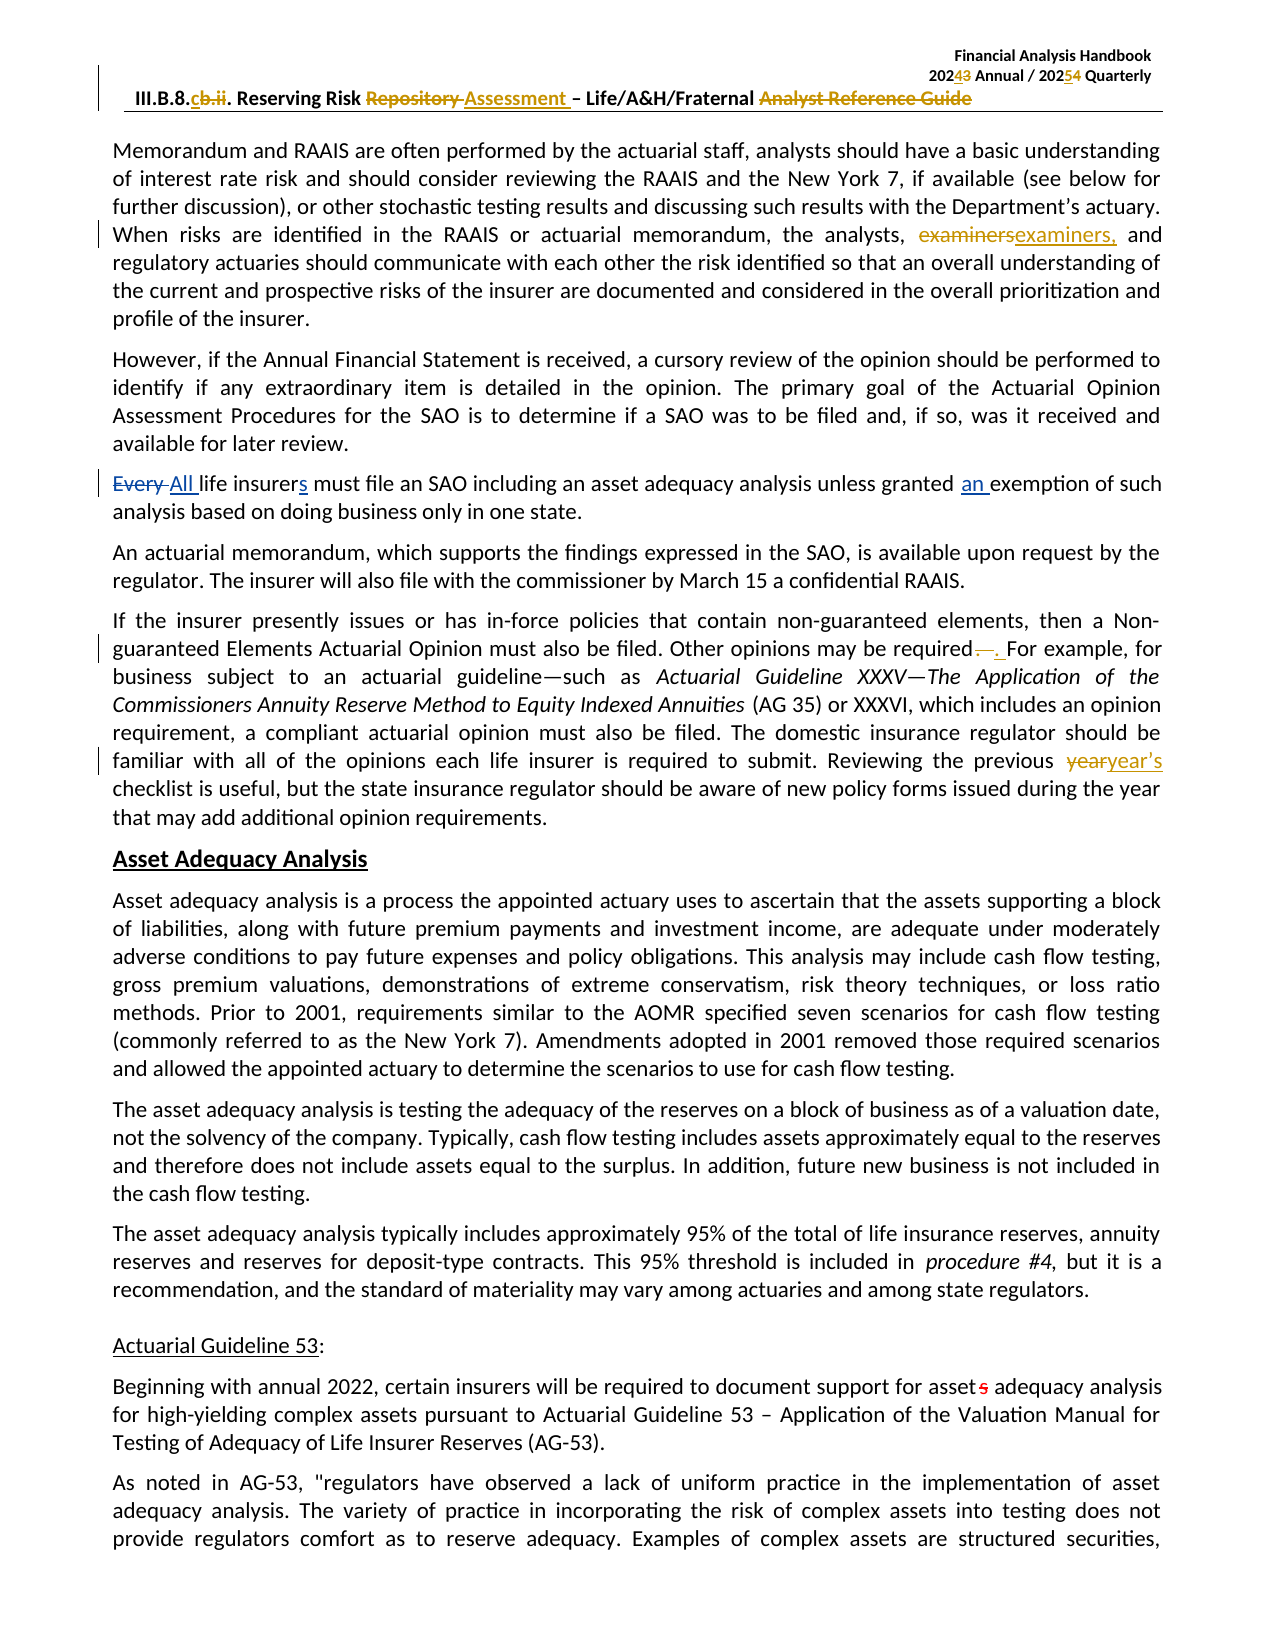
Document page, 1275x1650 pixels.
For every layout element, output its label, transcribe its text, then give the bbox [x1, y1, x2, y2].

text life insurer must file an SAO including an asset adequacy analysis unless granted exemption of such analysis based on doing business only in one state. [112, 469, 1162, 525]
text Asset Adequacy Analysis [112, 843, 1162, 874]
text However, if the Annual Financial Statement is received, a cursory review of the opinion should be performed to identify if any extraordinary item is detailed in the opinion. The primary goal of the Actuarial Opinion Assessment Procedures for the SAO is to determine if a SAO was to be filed and, if so, was it received and available for later review. [112, 345, 1162, 457]
text An actuarial memorandum, which supports the findings expressed in the SAO, is available upon request by the regulator. The insurer will also file with the commissioner by March 15 a confidential RAAIS. [112, 538, 1162, 594]
text The asset adequacy analysis is testing the adequacy of the reserves on a block of business as of a valuation date, not the solvency of the company. Typically, cash flow testing includes assets approximately equal to the reserves and therefore does not include assets equal to the surplus. In addition, future new business is not included in the cash flow testing. [112, 1095, 1162, 1207]
text Beginning with annual 2022, certain insurers will be required to document support for assets adequacy analysis for high-yielding complex assets pursuant to Actuarial Guideline 53 – Application of the Valuation Manual for Testing of Adequacy of Life Insurer Reserves (AG-53). [112, 1372, 1162, 1456]
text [112, 136, 1162, 332]
text Actuarial Guideline 53: [112, 1331, 1162, 1359]
text If the insurer presently issues or has in-force policies that contain non-guaranteed elements, then a Non-guaranteed Elements Actuarial Opinion must also be filed. Other opinions may be requiredFor example, for business subject to an actuarial guideline—such as Actuarial Guideline XXXV—The Application of the Commissioners Annuity Reserve Method to Equity Indexed Annuities (AG 35) or XXXVI, which includes an opinion requirement, a compliant actuarial opinion must also be filed. The domestic insurance regulator should be familiar with all of the opinions each life insurer is required to submit. Reviewing the previous checklist is useful, but the state insurance regulator should be aware of new policy forms issued during the year that may add additional opinion requirements. [112, 606, 1162, 831]
text Asset adequacy analysis is a process the appointed actuary uses to ascertain that the assets supporting a block of liabilities, along with future premium payments and investment income, are adequate under moderately adverse conditions to pay future expenses and policy obligations. This analysis may include cash flow testing, gross premium valuations, demonstrations of extreme conservatism, risk theory techniques, or loss ratio methods. Prior to 2001, requirements similar to the AOMR specified seven scenarios for cash flow testing (commonly referred to as the New York 7). Amendments adopted in 2001 removed those required scenarios and allowed the appointed actuary to determine the scenarios to use for cash flow testing. [112, 886, 1162, 1082]
text The asset adequacy analysis typically includes approximately 95% of the total of life insurance reserves, annuity reserves and reserves for deposit-type contracts. This 95% threshold is included in procedure #4, but it is a recommendation, and the standard of materiality may vary among actuaries and among state regulators. [112, 1219, 1162, 1303]
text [112, 1468, 1162, 1553]
